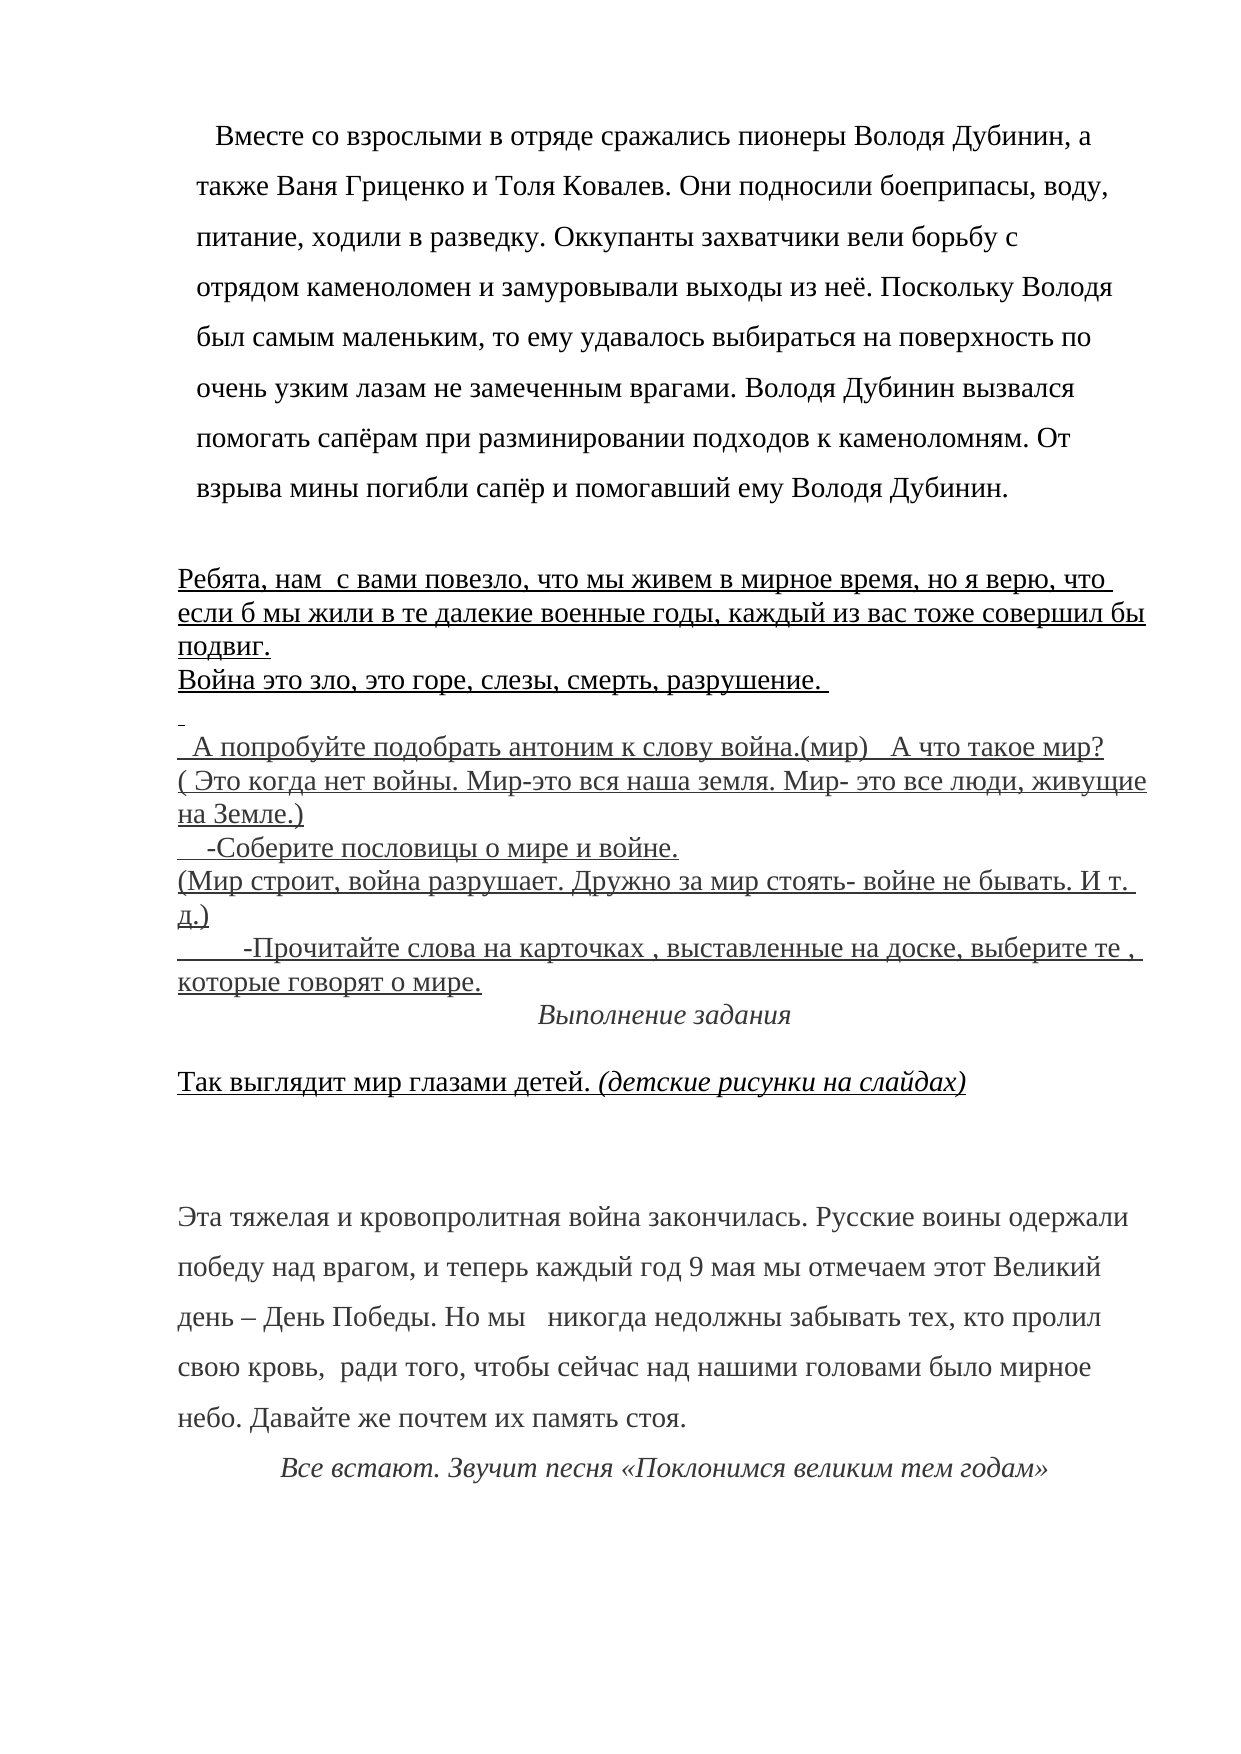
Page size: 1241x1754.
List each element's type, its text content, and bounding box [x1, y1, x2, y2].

text Ребята, нам с вами повезло, что мы живем в мирное время, но я верю, что если б мы жили в те далекие военные годы, каждый из вас тоже совершил бы подвиг. [177, 561, 1152, 662]
text Выполнение задания [177, 997, 1152, 1031]
text Так выглядит мир глазами детей. (детские рисунки на слайдах) [177, 1064, 1152, 1098]
text -Соберите пословицы о мире и войне. [177, 830, 1152, 863]
text Эта тяжелая и кровопролитная война закончилась. Русские воины одержали победу над врагом, и теперь каждый год 9 мая мы отмечаем этот Великий день – День Победы. Но мы никогда недолжны забывать тех, кто пролил свою кровь, ради того, чтобы сейчас над нашими головами было мирное небо. Давайте же почтем их память стоя. [177, 1199, 1152, 1433]
text Вместе со взрослыми в отряде сражались пионеры Володя Дубинин, а также Ваня Гриценко и Толя Ковалев. Они подносили боеприпасы, воду, питание, ходили в разведку. Оккупанты захватчики вели борьбу с отрядом каменоломен и замуровывали выходы из неё. Поскольку Володя был самым маленьким, то ему удавалось выбираться на поверхность по очень узким лазам не замеченным врагами. Володя Дубинин вызвался помогать сапёрам при разминировании подходов к каменоломням. От взрыва мины погибли сапёр и помогавший ему Володя Дубинин. [196, 118, 1115, 547]
text -Прочитайте слова на карточках , выставленные на доске, выберите те , которые говорят о мире. [177, 930, 1152, 997]
text (Мир строит, война разрушает. Дружно за мир стоять- войне не бывать. И т. д.) [177, 863, 1152, 930]
text Война это зло, это горе, слезы, смерть, разрушение. [177, 662, 1152, 729]
text Все встают. Звучит песня «Поклонимся великим тем годам» [177, 1450, 1152, 1484]
text ( Это когда нет войны. Мир-это вся наша земля. Мир- это все люди, живущие на Земле.) [177, 763, 1152, 830]
text А попробуйте подобрать антоним к слову война.(мир) А что такое мир? [177, 729, 1152, 763]
